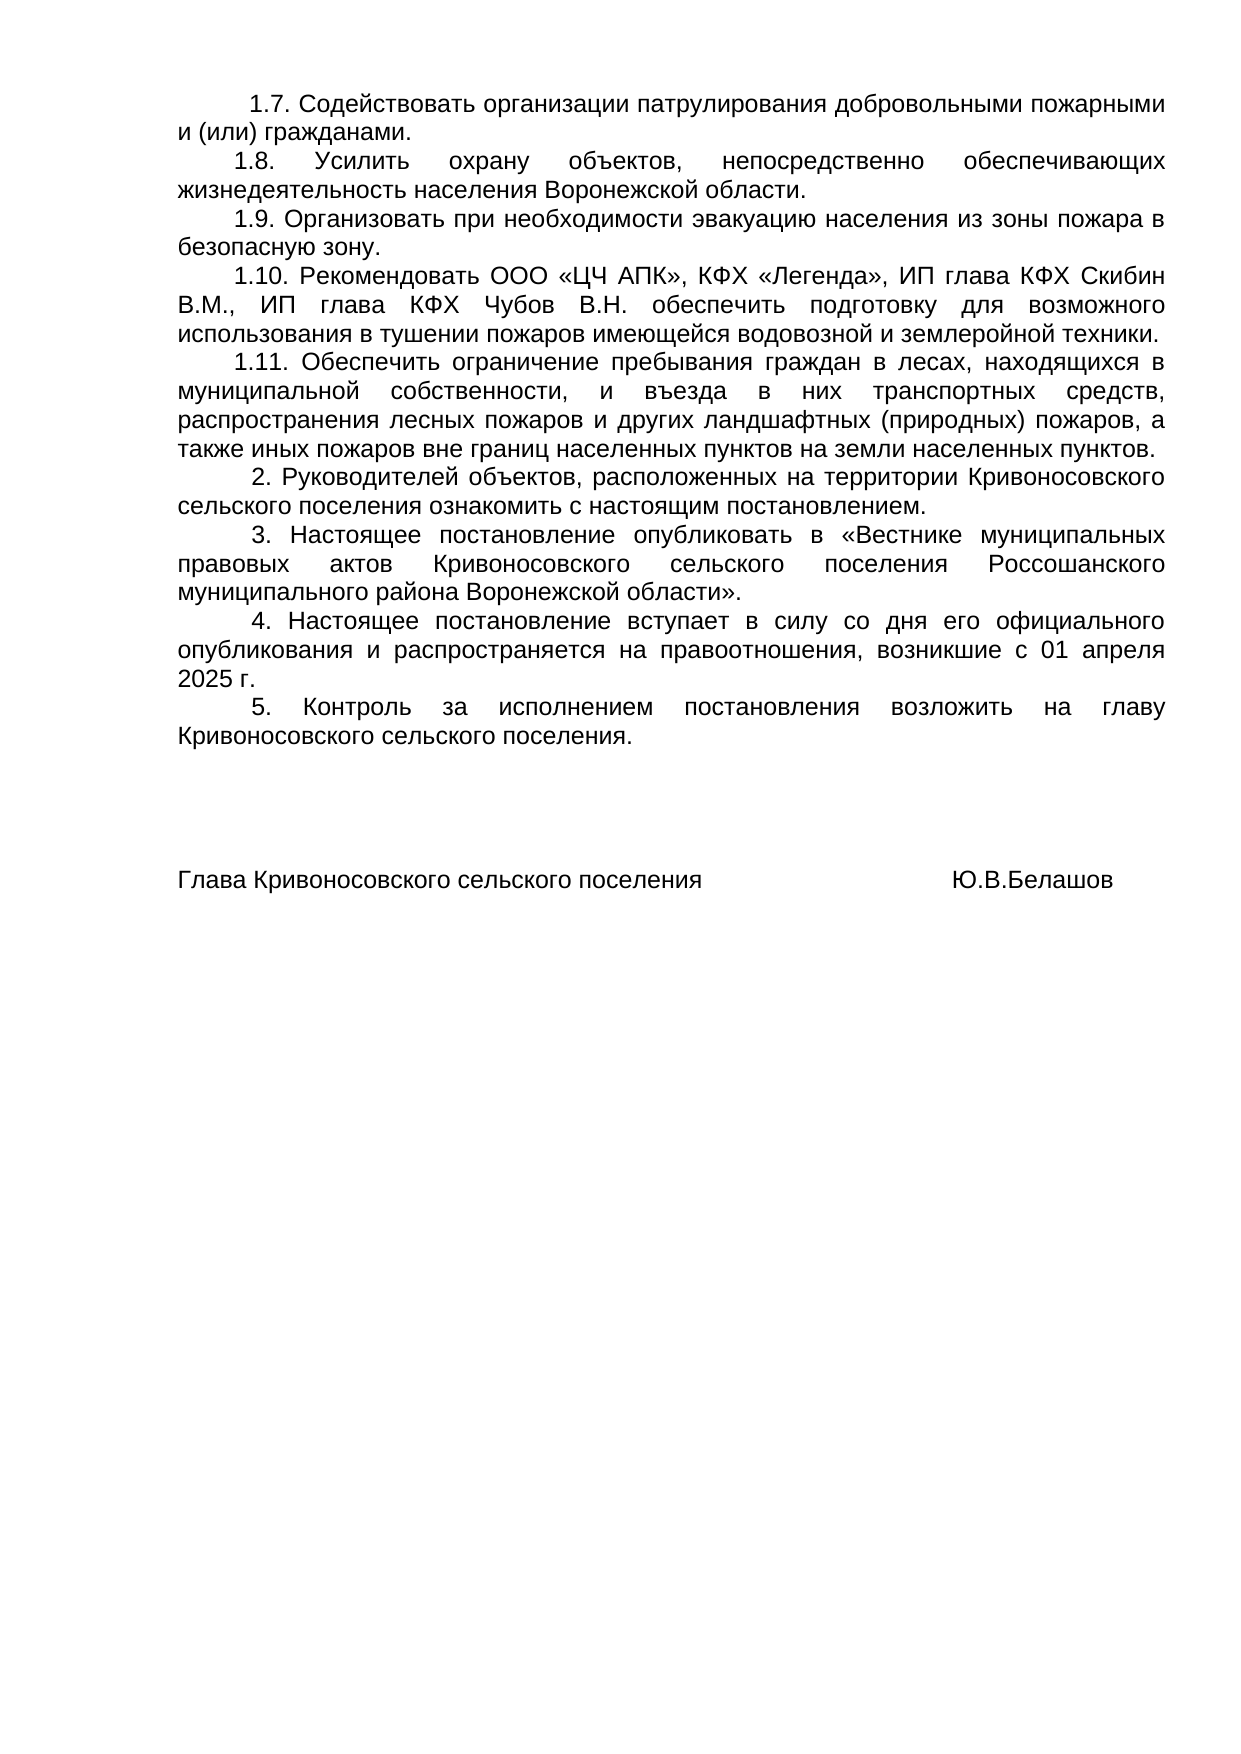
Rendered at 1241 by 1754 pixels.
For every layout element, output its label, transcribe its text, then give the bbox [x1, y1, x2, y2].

text 1.7. Содействовать организации патрулирования добровольными пожарными и (или) гражданами. [177, 89, 1166, 146]
text 5. Контроль за исполнением постановления возложить на главу Кривоносовского сельского поселения. [177, 692, 1166, 750]
text 1.8. Усилить охрану объектов, непосредственно обеспечивающих жизнедеятельность населения Воронежской области. [177, 146, 1166, 204]
text 1.10. Рекомендовать ООО «ЦЧ АПК», КФХ «Легенда», ИП глава КФХ Скибин В.М., ИП глава КФХ Чубов В.Н. обеспечить подготовку для возможного использования в тушении пожаров имеющейся водовозной и землеройной техники. [177, 261, 1166, 347]
text Глава Кривоносовского сельского поселения Ю.В.Белашов [177, 865, 1166, 894]
text 2. Руководителей объектов, расположенных на территории Кривоносовского сельского поселения ознакомить с настоящим постановлением. [177, 462, 1166, 520]
text 3. Настоящее постановление опубликовать в «Вестнике муниципальных правовых актов Кривоносовского сельского поселения Россошанского муниципального района Воронежской области». [177, 520, 1166, 606]
text 1.9. Организовать при необходимости эвакуацию населения из зоны пожара в безопасную зону. [177, 204, 1166, 261]
text 4. Настоящее постановление вступает в силу со дня его официального опубликования и распространяется на правоотношения, возникшие с 01 апреля 2025 г. [177, 606, 1166, 692]
text 1.11. Обеспечить ограничение пребывания граждан в лесах, находящихся в муниципальной собственности, и въезда в них транспортных средств, распространения лесных пожаров и других ландшафтных (природных) пожаров, а также иных пожаров вне границ населенных пунктов на земли населенных пунктов. [177, 347, 1166, 462]
